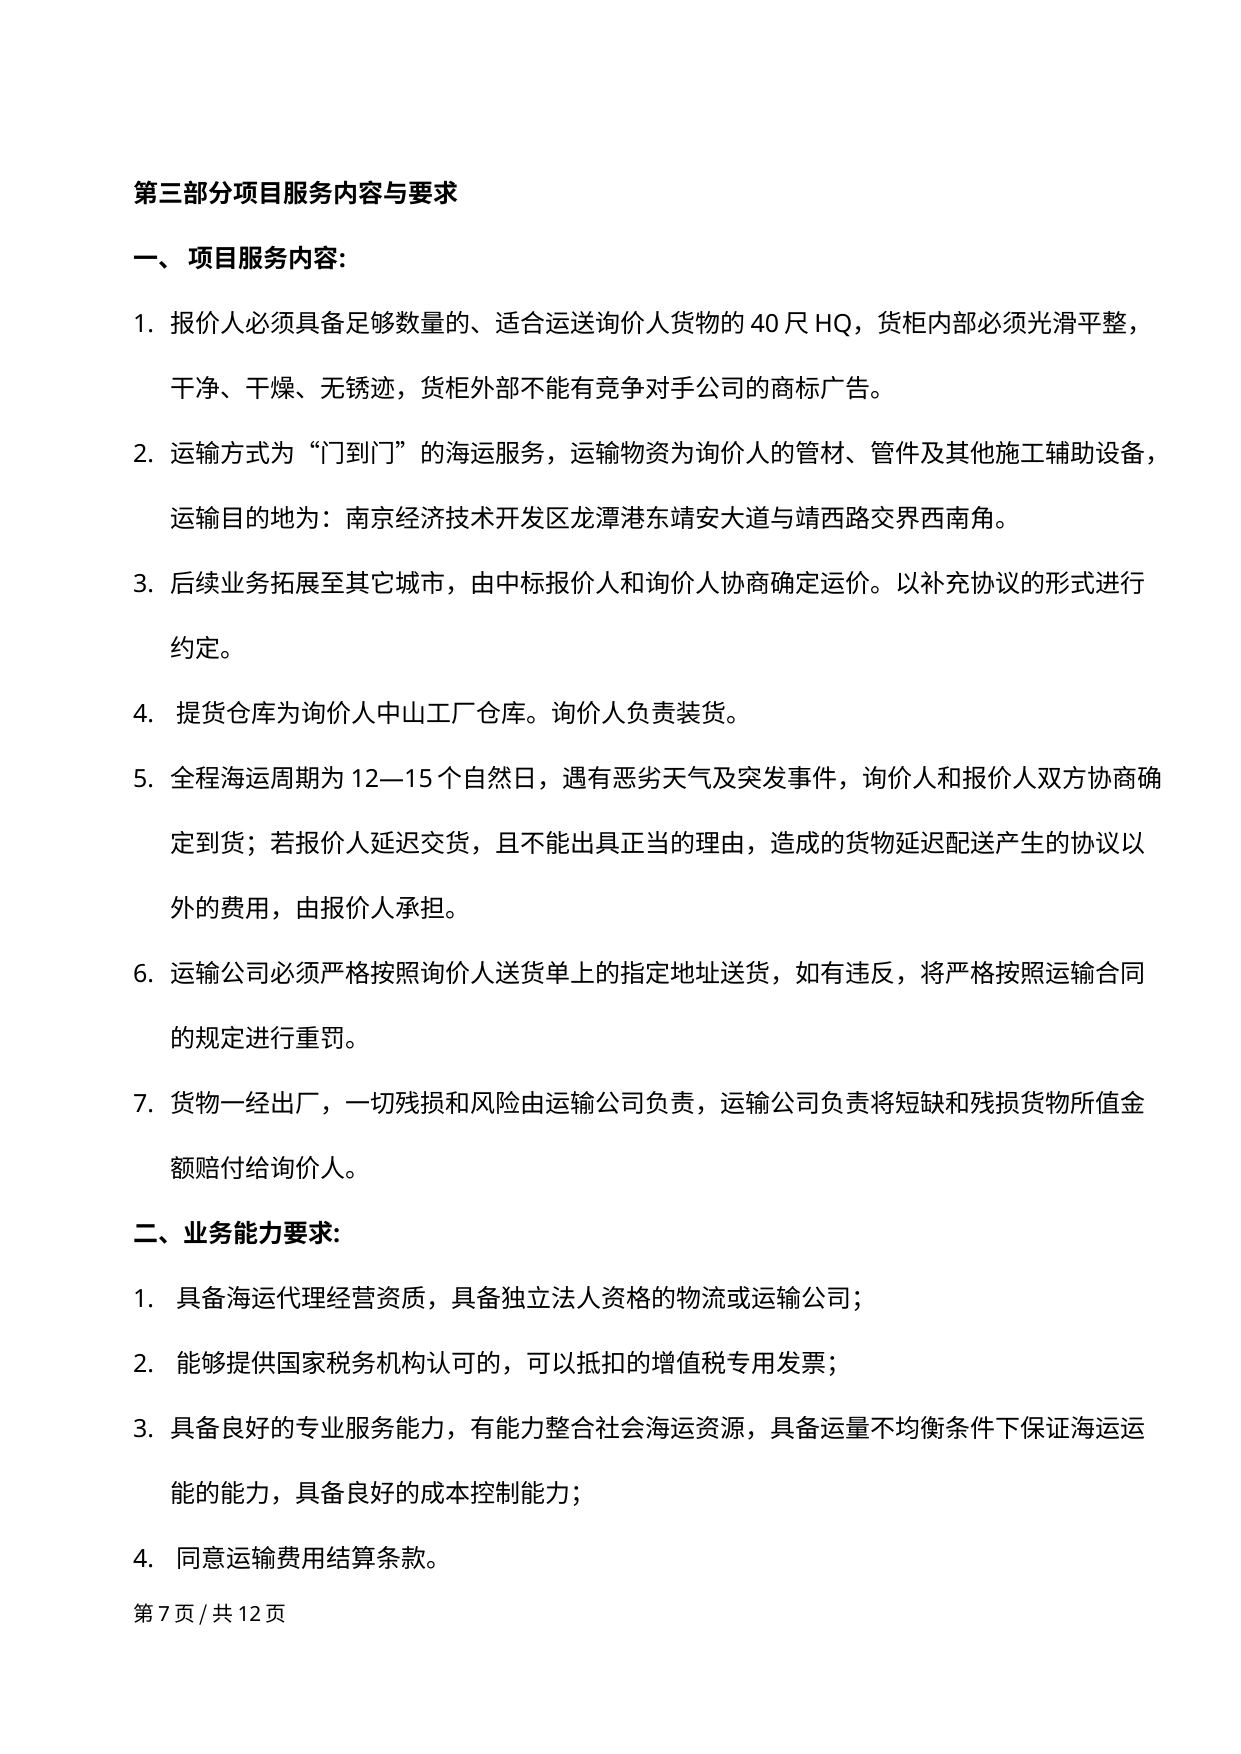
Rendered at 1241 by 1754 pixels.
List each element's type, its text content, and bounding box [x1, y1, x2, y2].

text 二、业务能力要求: [133, 1199, 1167, 1264]
text 1. 具备海运代理经营资质，具备独立法人资格的物流或运输公司； [133, 1264, 1167, 1329]
text 4. 提货仓库为询价人中山工厂仓库。询价人负责装货。 [133, 679, 1167, 744]
text 1. 报价人必须具备足够数量的、适合运送询价人货物的40尺HQ，货柜内部必须光滑平整，干净、干燥、无锈迹，货柜外部不能有竞争对手公司的商标广告。 [133, 289, 1167, 419]
text 2. 运输方式为“门到门”的海运服务，运输物资为询价人的管材、管件及其他施工辅助设备，运输目的地为：南京经济技术开发区龙潭港东靖安大道与靖西路交界西南角。 [133, 419, 1167, 549]
text 第三部分项目服务内容与要求 [133, 159, 1167, 224]
text 2. 能够提供国家税务机构认可的，可以抵扣的增值税专用发票； [133, 1329, 1167, 1394]
text 6. 运输公司必须严格按照询价人送货单上的指定地址送货，如有违反，将严格按照运输合同的规定进行重罚。 [133, 939, 1167, 1069]
text 5. 全程海运周期为12—15个自然日，遇有恶劣天气及突发事件，询价人和报价人双方协商确定到货；若报价人延迟交货，且不能出具正当的理由，造成的货物延迟配送产生的协议以外的费用，由报价人承担。 [133, 744, 1167, 939]
text 一、 项目服务内容: [133, 224, 1167, 289]
text 3. 具备良好的专业服务能力，有能力整合社会海运资源，具备运量不均衡条件下保证海运运能的能力，具备良好的成本控制能力； [133, 1394, 1167, 1524]
text 3. 后续业务拓展至其它城市，由中标报价人和询价人协商确定运价。以补充协议的形式进行约定。 [133, 549, 1167, 679]
text 4. 同意运输费用结算条款。 [133, 1524, 1167, 1589]
text 7. 货物一经出厂，一切残损和风险由运输公司负责，运输公司负责将短缺和残损货物所值金额赔付给询价人。 [133, 1069, 1167, 1199]
